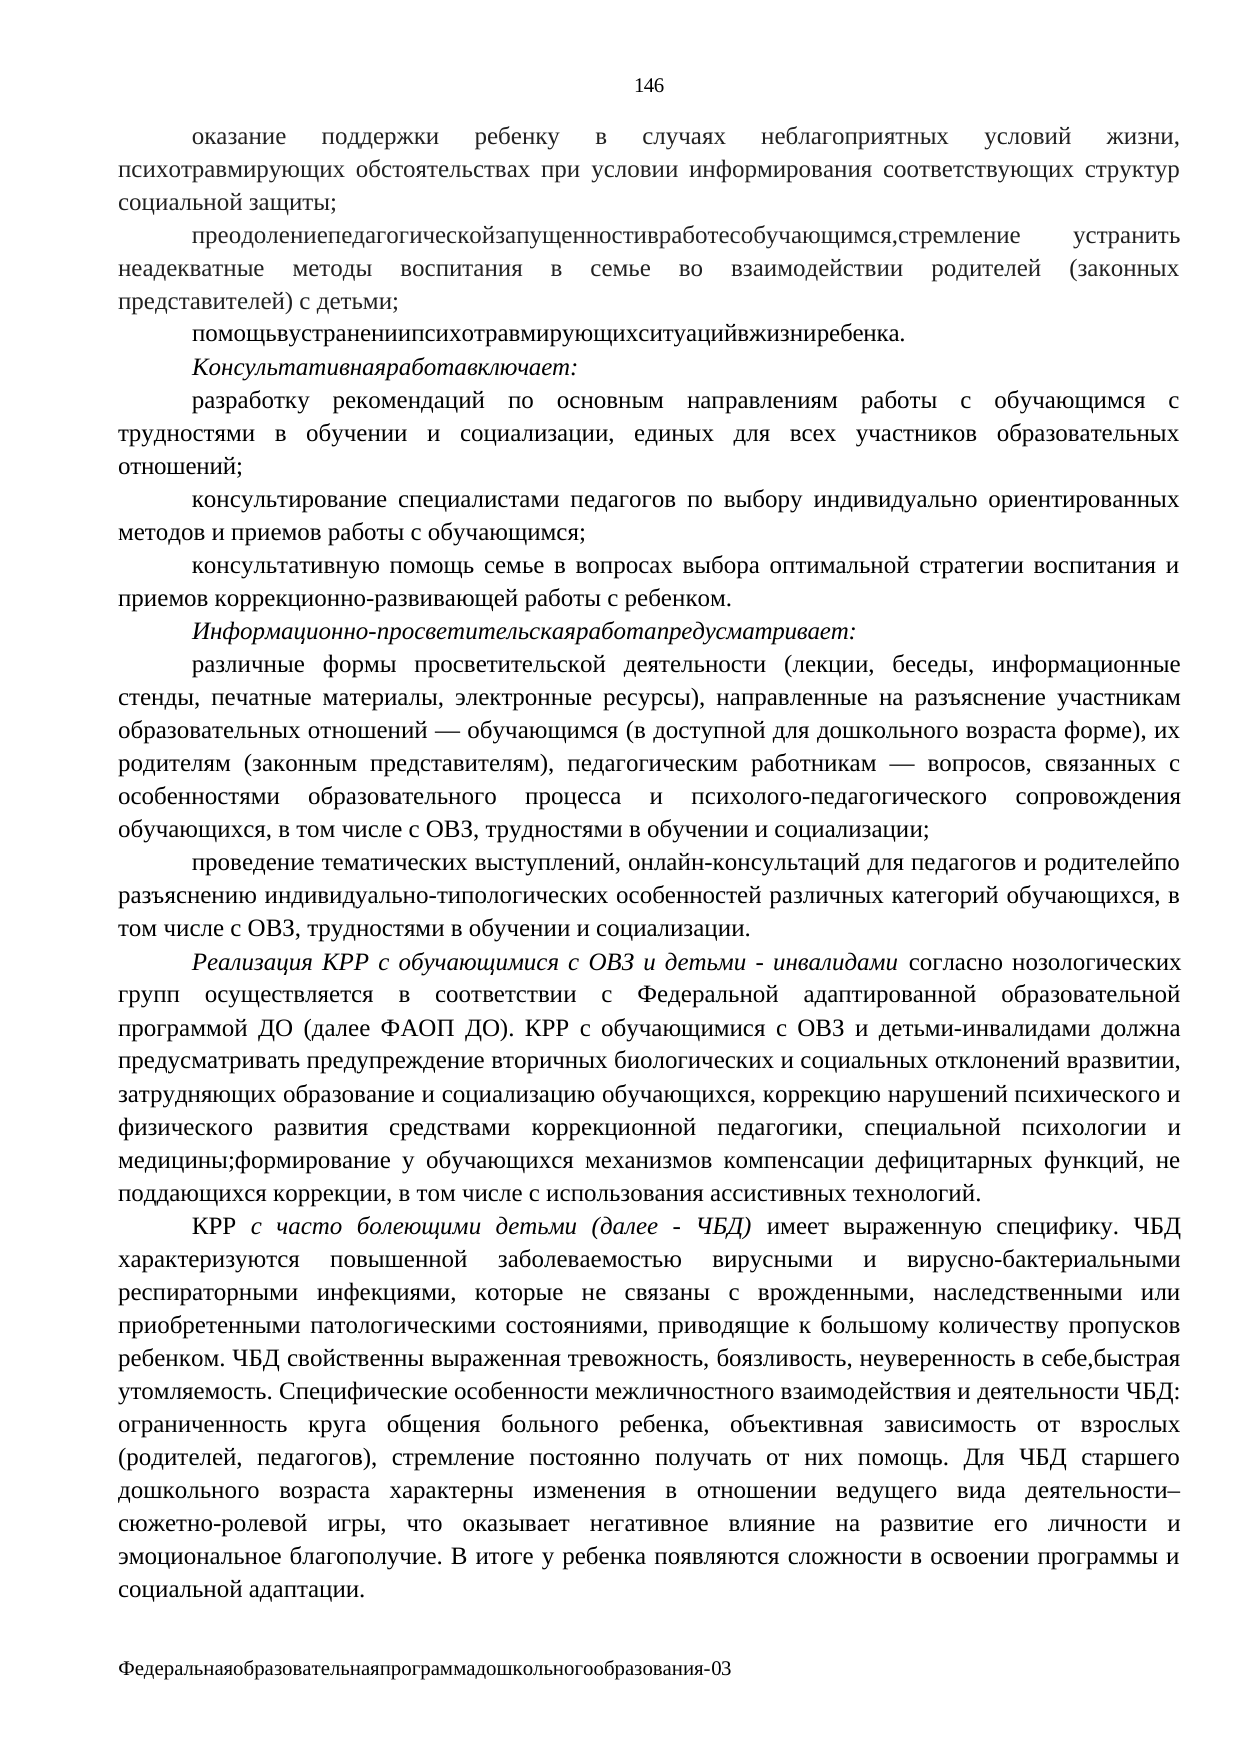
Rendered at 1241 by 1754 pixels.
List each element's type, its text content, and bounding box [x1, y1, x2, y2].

text консультативную помощь семье в вопросах выбора оптимальной стратегии воспитания и приемов коррекционно-развивающей работы с ребенком. [118, 550, 1181, 612]
text разработку рекомендаций по основным направлениям работы с обучающимся с трудностями в обучении и социализации, единых для всех участников образовательных отношений; [118, 385, 1180, 480]
text помощьвустранениипсихотравмирующихситуацийвжизниребенка. [192, 319, 1207, 348]
text различные формы просветительской деятельности (лекции, беседы, информационные стенды, печатные материалы, электронные ресурсы), направленные на разъяснение участникам образовательных отношений — обучающимся (в доступной для дошкольного возраста форме), их родителям (законным представителям), педагогическим работникам — вопросов, связанных с особенностями образовательного процесса и психолого-педагогического сопровождения обучающихся, в том числе с ОВЗ, трудностями в обучении и социализации; [118, 649, 1182, 843]
text преодолениепедагогическойзапущенностивработесобучающимся,стремление устранить неадекватные методы воспитания в семье во взаимодействии родителей (законных представителей) с детьми; [118, 220, 1181, 315]
text Информационно-просветительскаяработапредусматривает: [192, 616, 1207, 645]
text оказание поддержки ребенку в случаях неблагоприятных условий жизни, психотравмирующих обстоятельствах при условии информирования соответствующих структур социальной защиты; [118, 121, 1181, 216]
text проведение тематических выступлений, онлайн-консультаций для педагогов и родителейпо разъяснению индивидуально-типологических особенностей различных категорий обучающихся, в том числе с ОВЗ, трудностями в обучении и социализации. [118, 847, 1181, 942]
text Реализация КРР с обучающимися с ОВЗ и детьми - инвалидами согласно нозологических групп осуществляется в соответствии с Федеральной адаптированной образовательной программой ДО (далее ФАОП ДО). КРР с обучающимися с ОВЗ и детьми-инвалидами должна предусматривать предупреждение вторичных биологических и социальных отклонений вразвитии, затрудняющих образование и социализацию обучающихся, коррекцию нарушений психического и физического развития средствами коррекционной педагогики, специальной психологии и медицины;формирование у обучающихся механизмов компенсации дефицитарных функций, не поддающихся коррекции, в том числе с использования ассистивных технологий. [118, 947, 1182, 1206]
text Консультативнаяработавключает: [192, 352, 1207, 381]
text консультирование специалистами педагогов по выбору индивидуально ориентированных методов и приемов работы с обучающимся; [118, 484, 1180, 546]
text КРР с часто болеющими детьми (далее - ЧБД) имеет выраженную специфику. ЧБД характеризуются повышенной заболеваемостью вирусными и вирусно-бактериальными респираторными инфекциями, которые не связаны с врожденными, наследственными или приобретенными патологическими состояниями, приводящие к большому количеству пропусков ребенком. ЧБД свойственны выраженная тревожность, боязливость, неуверенность в себе,быстрая утомляемость. Специфические особенности межличностного взаимодействия и деятельности ЧБД: ограниченность круга общения больного ребенка, объективная зависимость от взрослых (родителей, педагогов), стремление постоянно получать от них помощь. Для ЧБД старшего дошкольного возраста характерны изменения в отношении ведущего вида деятельности– сюжетно-ролевой игры, что оказывает негативное влияние на развитие его личности и эмоциональное благополучие. В итоге у ребенка появляются сложности в освоении программы и социальной адаптации. [118, 1211, 1181, 1603]
